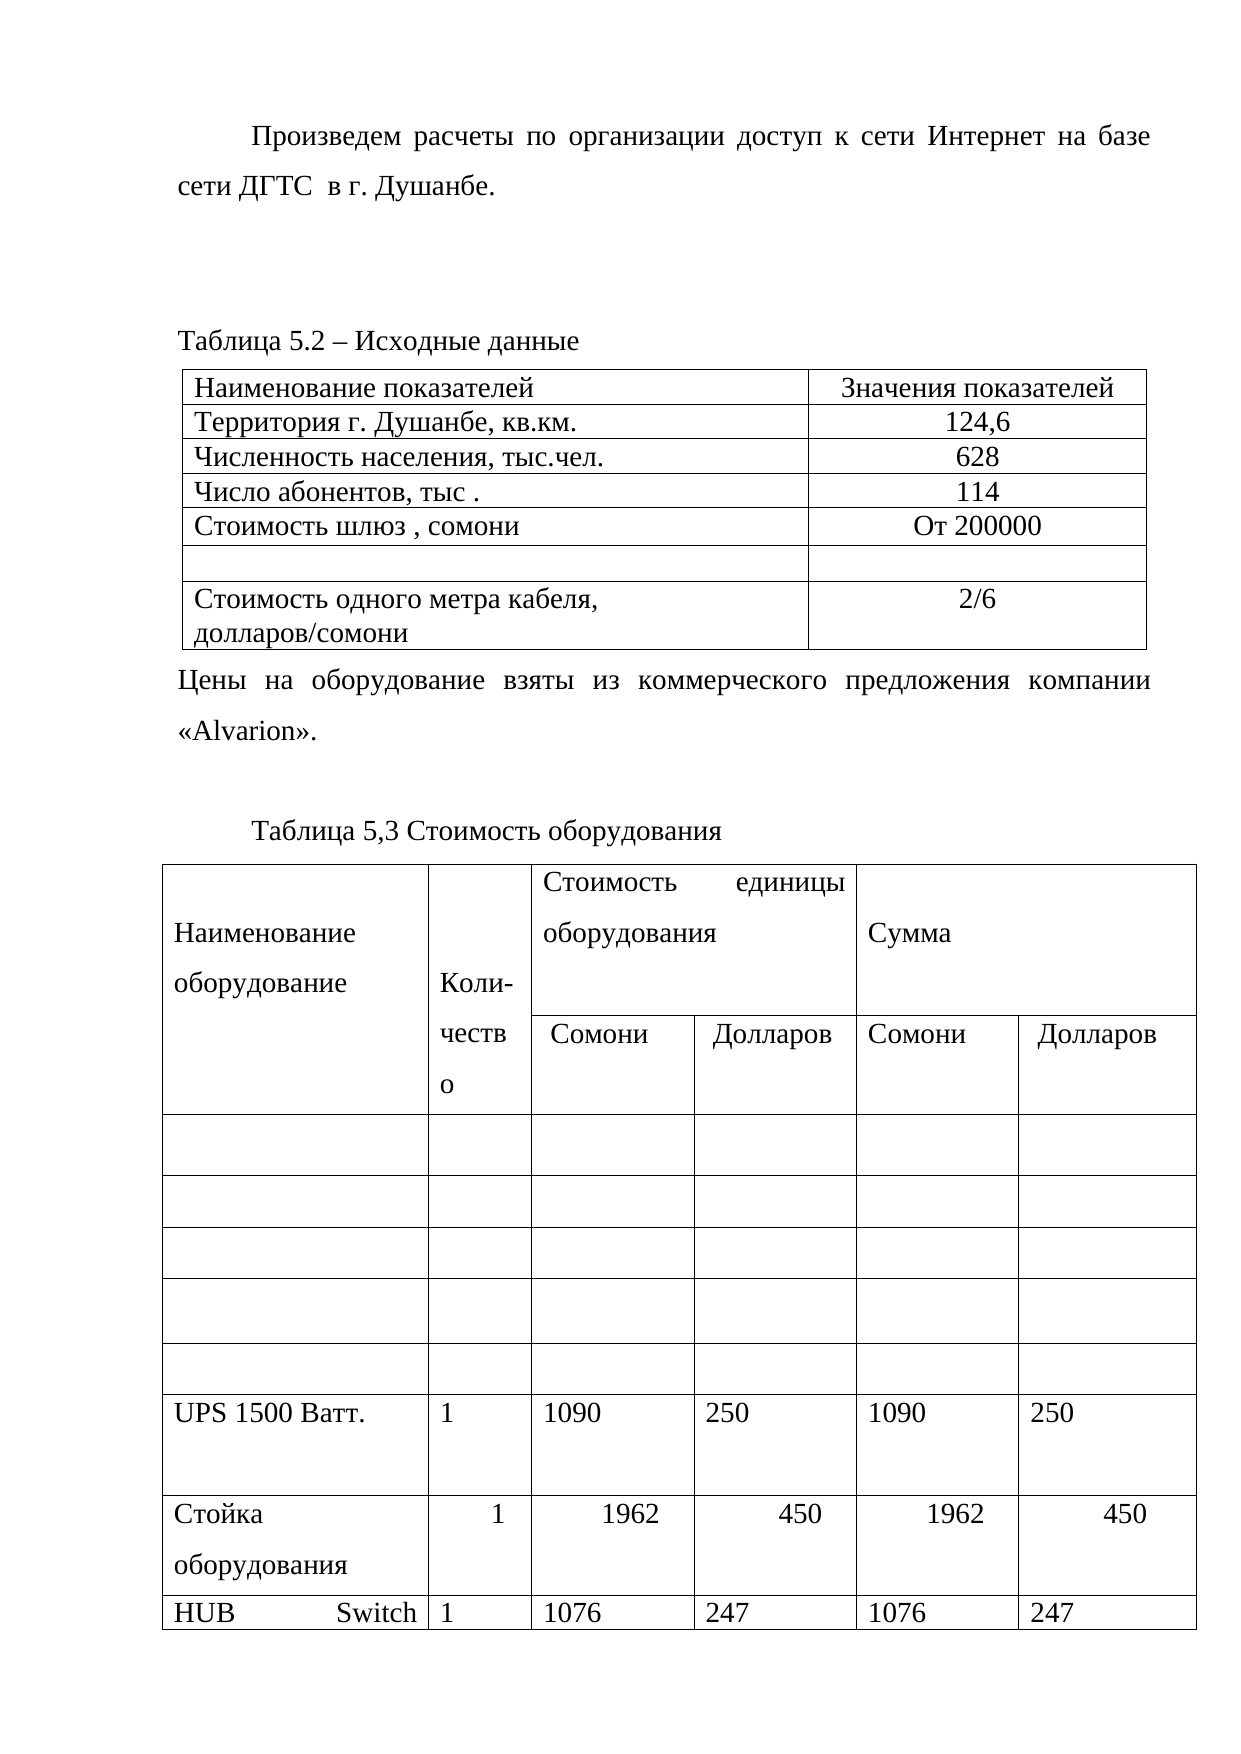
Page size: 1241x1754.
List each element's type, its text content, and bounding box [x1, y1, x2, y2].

table_cell От 200000 [809, 508, 1146, 545]
table_cell 124,6 [809, 405, 1146, 438]
table_cell [429, 1279, 531, 1343]
table_cell [857, 1176, 1018, 1227]
table_cell [695, 1115, 856, 1175]
table_header Значения показателей [809, 370, 1146, 403]
table_header Наименование показателей [183, 370, 808, 403]
table_cell 1090 [532, 1395, 694, 1495]
table_cell Число абонентов, тыс . [183, 474, 808, 507]
table_cell [532, 1344, 694, 1394]
table_cell Cомони [857, 1016, 1018, 1114]
table_cell [532, 1115, 694, 1175]
table_cell 1962 [857, 1496, 1018, 1594]
table_cell [695, 1279, 856, 1343]
table_cell [1019, 1176, 1196, 1227]
table_cell [809, 546, 1146, 581]
table_cell 247 [695, 1596, 856, 1629]
table_cell [857, 1115, 1018, 1175]
text Таблица 5,3 Стоимость оборудования [177, 813, 1152, 847]
table_cell [1019, 1344, 1196, 1394]
table_cell 114 [809, 474, 1146, 507]
table_cell Численность населения, тыс.чел. [183, 439, 808, 473]
table_cell 1962 [532, 1496, 694, 1594]
table_cell 247 [1019, 1596, 1196, 1629]
table_cell 450 [1019, 1496, 1196, 1594]
table_cell 250 [1019, 1395, 1196, 1495]
table_cell Стойка оборудования [163, 1496, 428, 1594]
table_cell Стоимость одного метра кабеля, долларов/сомони [183, 582, 808, 649]
table_cell Долларов [1019, 1016, 1196, 1114]
table_cell UPS 1500 Ватт. [163, 1395, 428, 1495]
table_cell [163, 1228, 428, 1278]
table_cell Стоимость шлюз , сомони [183, 508, 808, 545]
table_cell [532, 1176, 694, 1227]
table_header Коли-чество [429, 865, 531, 1114]
table_cell Cомони [532, 1016, 694, 1114]
table_cell [429, 1228, 531, 1278]
table_cell 1076 [857, 1596, 1018, 1629]
table_cell [532, 1279, 694, 1343]
table_cell 1 [429, 1395, 531, 1495]
text Цены на оборудование взяты из коммерческого предложения компании «Alvarion». [177, 662, 1152, 746]
table_header Наименование оборудование [163, 865, 428, 1114]
table_cell [1019, 1279, 1196, 1343]
table_cell [429, 1115, 531, 1175]
table_header Сумма [857, 865, 1196, 1015]
table_cell 1 [429, 1496, 531, 1594]
text Таблица 5.2 – Исходные данные [177, 323, 1152, 356]
table_cell 1076 [532, 1596, 694, 1629]
table_cell [163, 1115, 428, 1175]
table_cell [1019, 1228, 1196, 1278]
table_cell [695, 1344, 856, 1394]
table_cell [163, 1279, 428, 1343]
table_cell Долларов [695, 1016, 856, 1114]
table_header Стоимость единицы оборудования [532, 865, 856, 1015]
table_cell 1090 [857, 1395, 1018, 1495]
table_cell [429, 1176, 531, 1227]
table_cell 450 [695, 1496, 856, 1594]
table_cell [163, 1344, 428, 1394]
table_cell [857, 1279, 1018, 1343]
table_cell [1019, 1115, 1196, 1175]
table_cell 628 [809, 439, 1146, 473]
table_cell [183, 546, 808, 581]
table_cell [857, 1344, 1018, 1394]
table_cell [695, 1176, 856, 1227]
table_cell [163, 1596, 428, 1629]
table_cell [857, 1228, 1018, 1278]
table_cell Территория г. Душанбе, кв.км. [183, 405, 808, 438]
table_cell [532, 1228, 694, 1278]
table_cell 250 [695, 1395, 856, 1495]
table_cell [163, 1176, 428, 1227]
text Произведем расчеты по организации доступ к сети Интернет на базе сети ДГТС в г. Душанбе. [177, 118, 1152, 202]
table_cell 1 [429, 1596, 531, 1629]
table_cell [695, 1228, 856, 1278]
table_cell 2/6 [809, 582, 1146, 649]
table_cell [429, 1344, 531, 1394]
